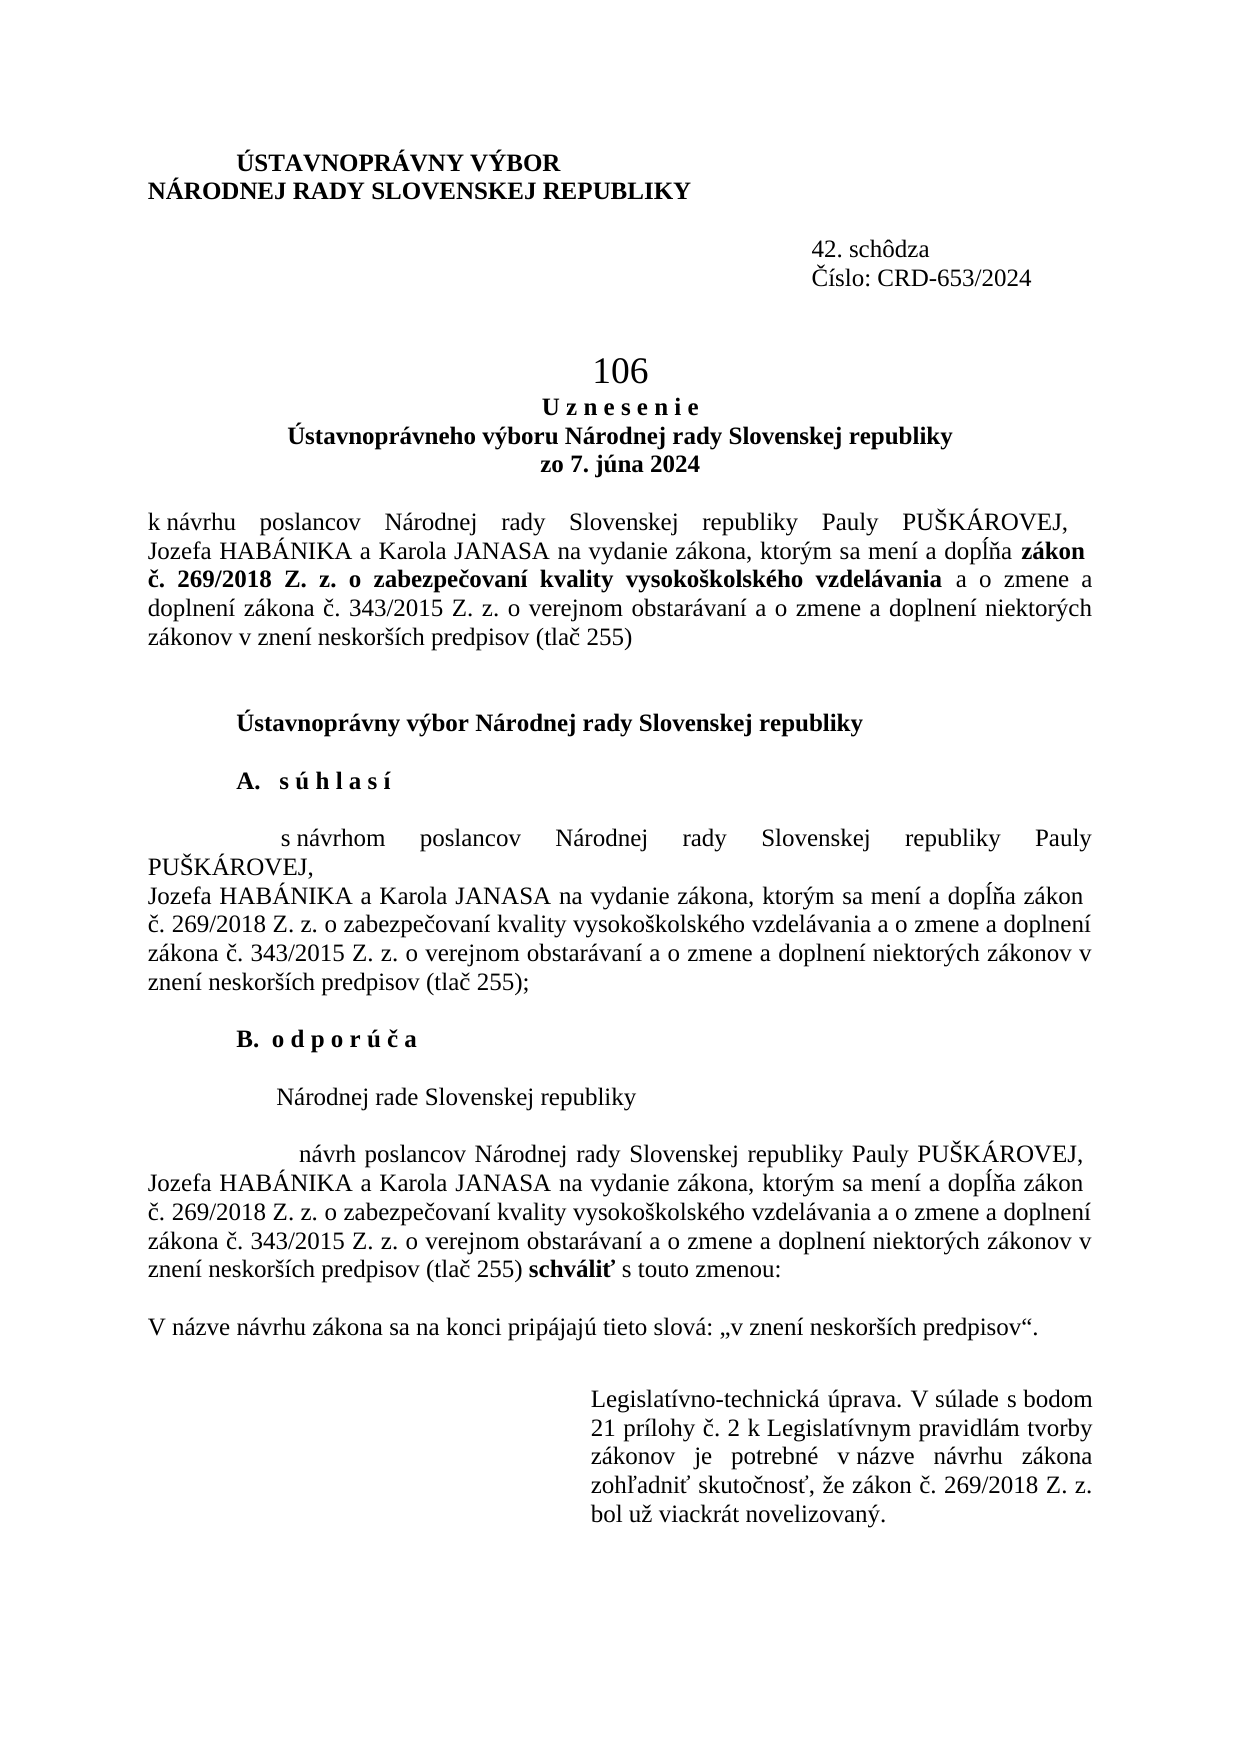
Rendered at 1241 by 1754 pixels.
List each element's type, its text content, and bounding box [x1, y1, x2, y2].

text s návrhom poslancov Národnej rady Slovenskej republiky Pauly PUŠKÁROVEJ, Jozefa HABÁNIKA a Karola JANASA na vydanie zákona, ktorým sa mení a dopĺňa zákon č. 269/2018 Z. z. o zabezpečovaní kvality vysokoškolského vzdelávania a o zmene a doplnení zákona č. 343/2015 Z. z. o verejnom obstarávaní a o zmene a doplnení niektorých zákonov v znení neskorších predpisov (tlač 255); [148, 823, 1093, 996]
text k návrhu poslancov Národnej rady Slovenskej republiky Pauly PUŠKÁROVEJ, Jozefa HABÁNIKA a Karola JANASA na vydanie zákona, ktorým sa mení a dopĺňa zákon č. 269/2018 Z. z. o zabezpečovaní kvality vysokoškolského vzdelávania a o zmene a doplnení zákona č. 343/2015 Z. z. o verejnom obstarávaní a o zmene a doplnení niektorých zákonov v znení neskorších predpisov (tlač 255) [148, 507, 1093, 651]
text U z n e s e n i e [148, 392, 1093, 421]
text 106 [148, 349, 1093, 392]
text zo 7. júna 2024 [148, 449, 1093, 478]
list V názve návrhu zákona sa na konci pripájajú tieto slová: „v znení neskorších predpisov“. [148, 1312, 1093, 1341]
text B. o d p o r ú č a [148, 1024, 1093, 1053]
text NÁRODNEJ RADY SLOVENSKEJ REPUBLIKY [148, 176, 1093, 205]
list Legislatívno-technická úprava. V súlade s bodom 21 prílohy č. 2 k Legislatívnym pravidlám tvorby zákonov je potrebné v názve návrhu zákona zohľadniť skutočnosť, že zákon č. 269/2018 Z. z. bol už viackrát novelizovaný. [591, 1384, 1093, 1528]
text 42. schôdza [148, 234, 1093, 263]
subtitle ÚSTAVNOPRÁVNY VÝBOR [236, 148, 1093, 176]
text návrh poslancov Národnej rady Slovenskej republiky Pauly PUŠKÁROVEJ, Jozefa HABÁNIKA a Karola JANASA na vydanie zákona, ktorým sa mení a dopĺňa zákon č. 269/2018 Z. z. o zabezpečovaní kvality vysokoškolského vzdelávania a o zmene a doplnení zákona č. 343/2015 Z. z. o verejnom obstarávaní a o zmene a doplnení niektorých zákonov v znení neskorších predpisov (tlač 255) schváliť s touto zmenou: [148, 1139, 1093, 1283]
text Číslo: CRD-653/2024 [729, 263, 1093, 291]
text Ústavnoprávny výbor Národnej rady Slovenskej republiky [148, 708, 1093, 737]
text Národnej rade Slovenskej republiky [148, 1082, 1093, 1111]
text Ústavnoprávneho výboru Národnej rady Slovenskej republiky [148, 421, 1093, 449]
text A. s ú h l a s í [148, 766, 1093, 794]
